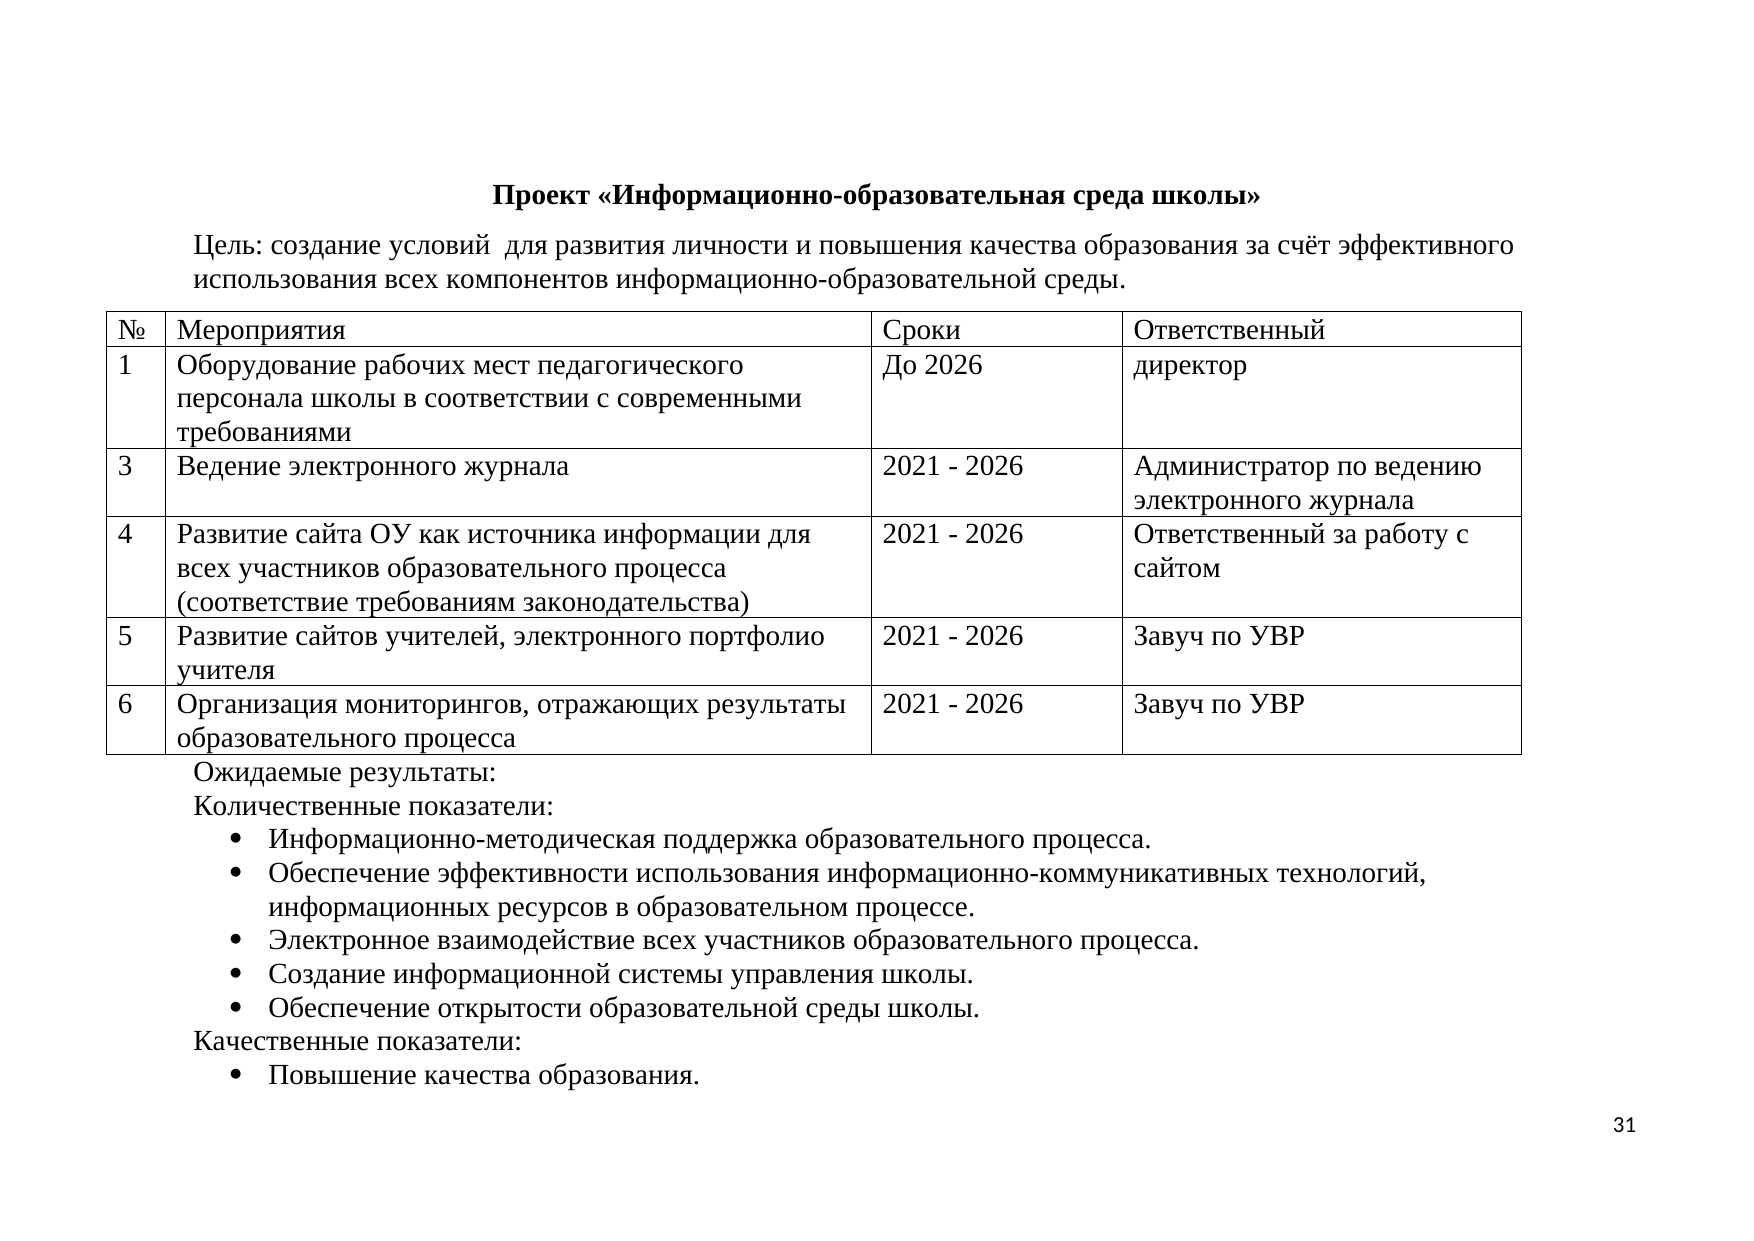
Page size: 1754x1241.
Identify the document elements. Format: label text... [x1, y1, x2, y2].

table_header Мероприятия [166, 312, 871, 346]
list Обеспечение открытости образовательной среды школы. [231, 990, 1636, 1023]
table_cell Ответственный за работу с сайтом [1123, 517, 1521, 617]
table_cell 6 [107, 686, 165, 753]
table_cell 3 [107, 449, 165, 516]
table_cell Развитие сайта ОУ как источника информации для всех участников образовательного процесса (соответствие требованиям законодательства) [166, 517, 871, 617]
list Обеспечение эффективности использования информационно-коммуникативных технологий, информационных ресурсов в образовательном процессе. [231, 855, 1636, 922]
table_cell 2021 - 2026 [872, 517, 1122, 617]
list Качественные показатели: [193, 1023, 1636, 1057]
list Ожидаемые результаты: [193, 754, 1636, 788]
table_cell директор [1123, 347, 1521, 447]
list Повышение качества образования. [231, 1057, 1636, 1091]
table_cell Развитие сайтов учителей, электронного портфолио учителя [166, 618, 871, 685]
table_cell 2021 - 2026 [872, 618, 1122, 685]
list Электронное взаимодействие всех участников образовательного процесса. [231, 922, 1636, 956]
list Создание информационной системы управления школы. [231, 956, 1636, 990]
list Информационно-методическая поддержка образовательного процесса. [231, 822, 1636, 855]
table_cell 4 [107, 517, 165, 617]
table_cell Оборудование рабочих мест педагогического персонала школы в соответствии с современными требованиями [166, 347, 871, 447]
table_cell Организация мониторингов, отражающих результаты образовательного процесса [166, 686, 871, 753]
table_header Сроки [872, 312, 1122, 346]
table_header № [107, 312, 165, 346]
table_cell До 2026 [872, 347, 1122, 447]
list Цель: создание условий для развития личности и повышения качества образования за счёт эффективного использования всех компонентов информационно-образовательной среды. [193, 227, 1636, 294]
table_cell 2021 - 2026 [872, 449, 1122, 516]
table_cell 1 [107, 347, 165, 447]
table_cell Завуч по УВР [1123, 686, 1521, 753]
table_cell Завуч по УВР [1123, 618, 1521, 685]
table_cell 5 [107, 618, 165, 685]
text Проект «Информационно-образовательная среда школы» [118, 177, 1636, 211]
list Количественные показатели: [193, 788, 1636, 822]
table_cell Администратор по ведению электронного журнала [1123, 449, 1521, 516]
table_cell Ведение электронного журнала [166, 449, 871, 516]
table_cell 2021 - 2026 [872, 686, 1122, 753]
table_header Ответственный [1123, 312, 1521, 346]
